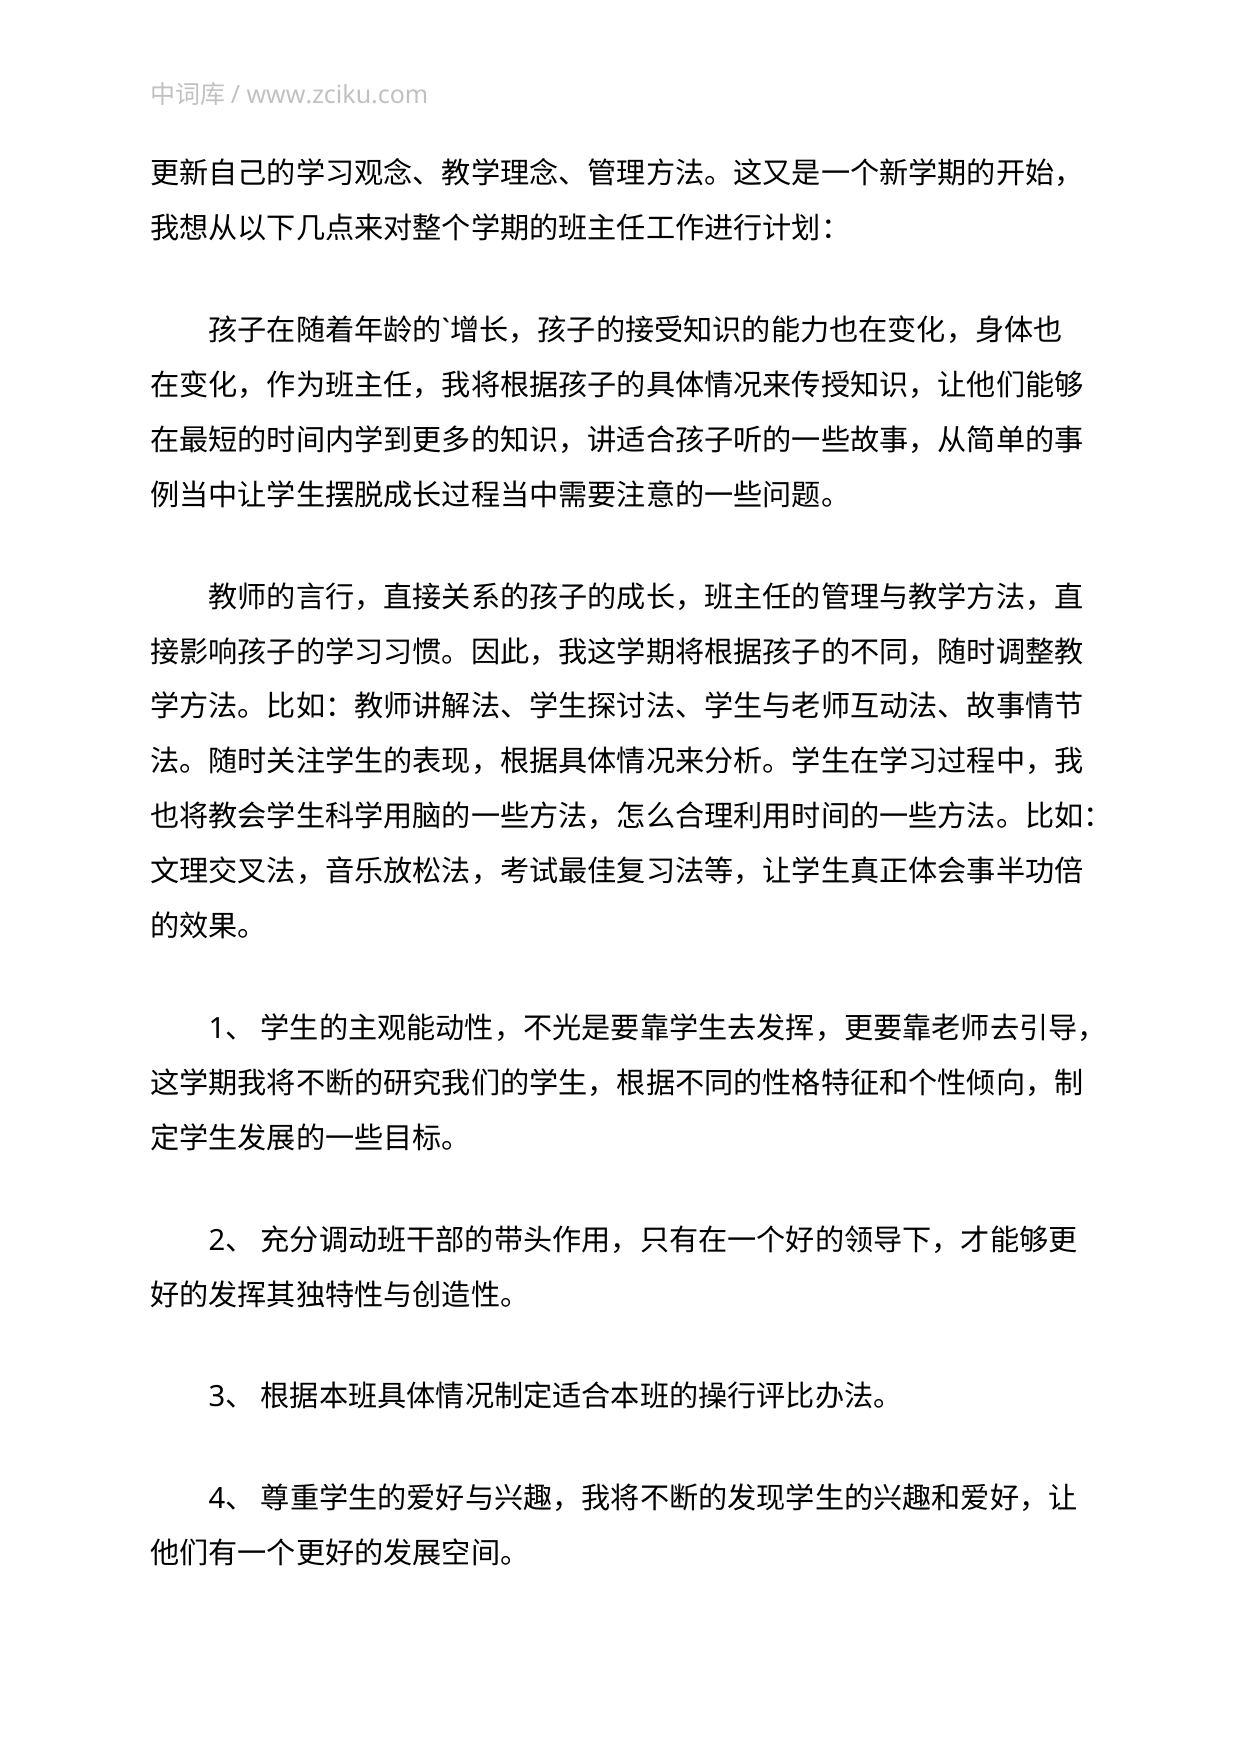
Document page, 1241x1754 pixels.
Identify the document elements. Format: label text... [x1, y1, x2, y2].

text 4、 尊重学生的爱好与兴趣，我将不断的发现学生的兴趣和爱好，让他们有一个更好的发展空间。 [150, 1475, 1090, 1572]
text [150, 150, 1090, 247]
text 教师的言行，直接关系的孩子的成长，班主任的管理与教学方法，直接影响孩子的学习习惯。因此，我这学期将根据孩子的不同，随时调整教学方法。比如：教师讲解法、学生探讨法、学生与老师互动法、故事情节法。随时关注学生的表现，根据具体情况来分析。学生在学习过程中，我也将教会学生科学用脑的一些方法，怎么合理利用时间的一些方法。比如：文理交叉法，音乐放松法，考试最佳复习法等，让学生真正体会事半功倍的效果。 [150, 573, 1090, 945]
text 孩子在随着年龄的`增长，孩子的接受知识的能力也在变化，身体也在变化，作为班主任，我将根据孩子的具体情况来传授知识，让他们能够在最短的时间内学到更多的知识，讲适合孩子听的一些故事，从简单的事例当中让学生摆脱成长过程当中需要注意的一些问题。 [150, 307, 1090, 514]
text 1、 学生的主观能动性，不光是要靠学生去发挥，更要靠老师去引导，这学期我将不断的研究我们的学生，根据不同的性格特征和个性倾向，制定学生发展的一些目标。 [150, 1004, 1090, 1157]
text 2、 充分调动班干部的带头作用，只有在一个好的领导下，才能够更好的发挥其独特性与创造性。 [150, 1216, 1090, 1313]
text 3、 根据本班具体情况制定适合本班的操行评比办法。 [150, 1373, 1090, 1415]
